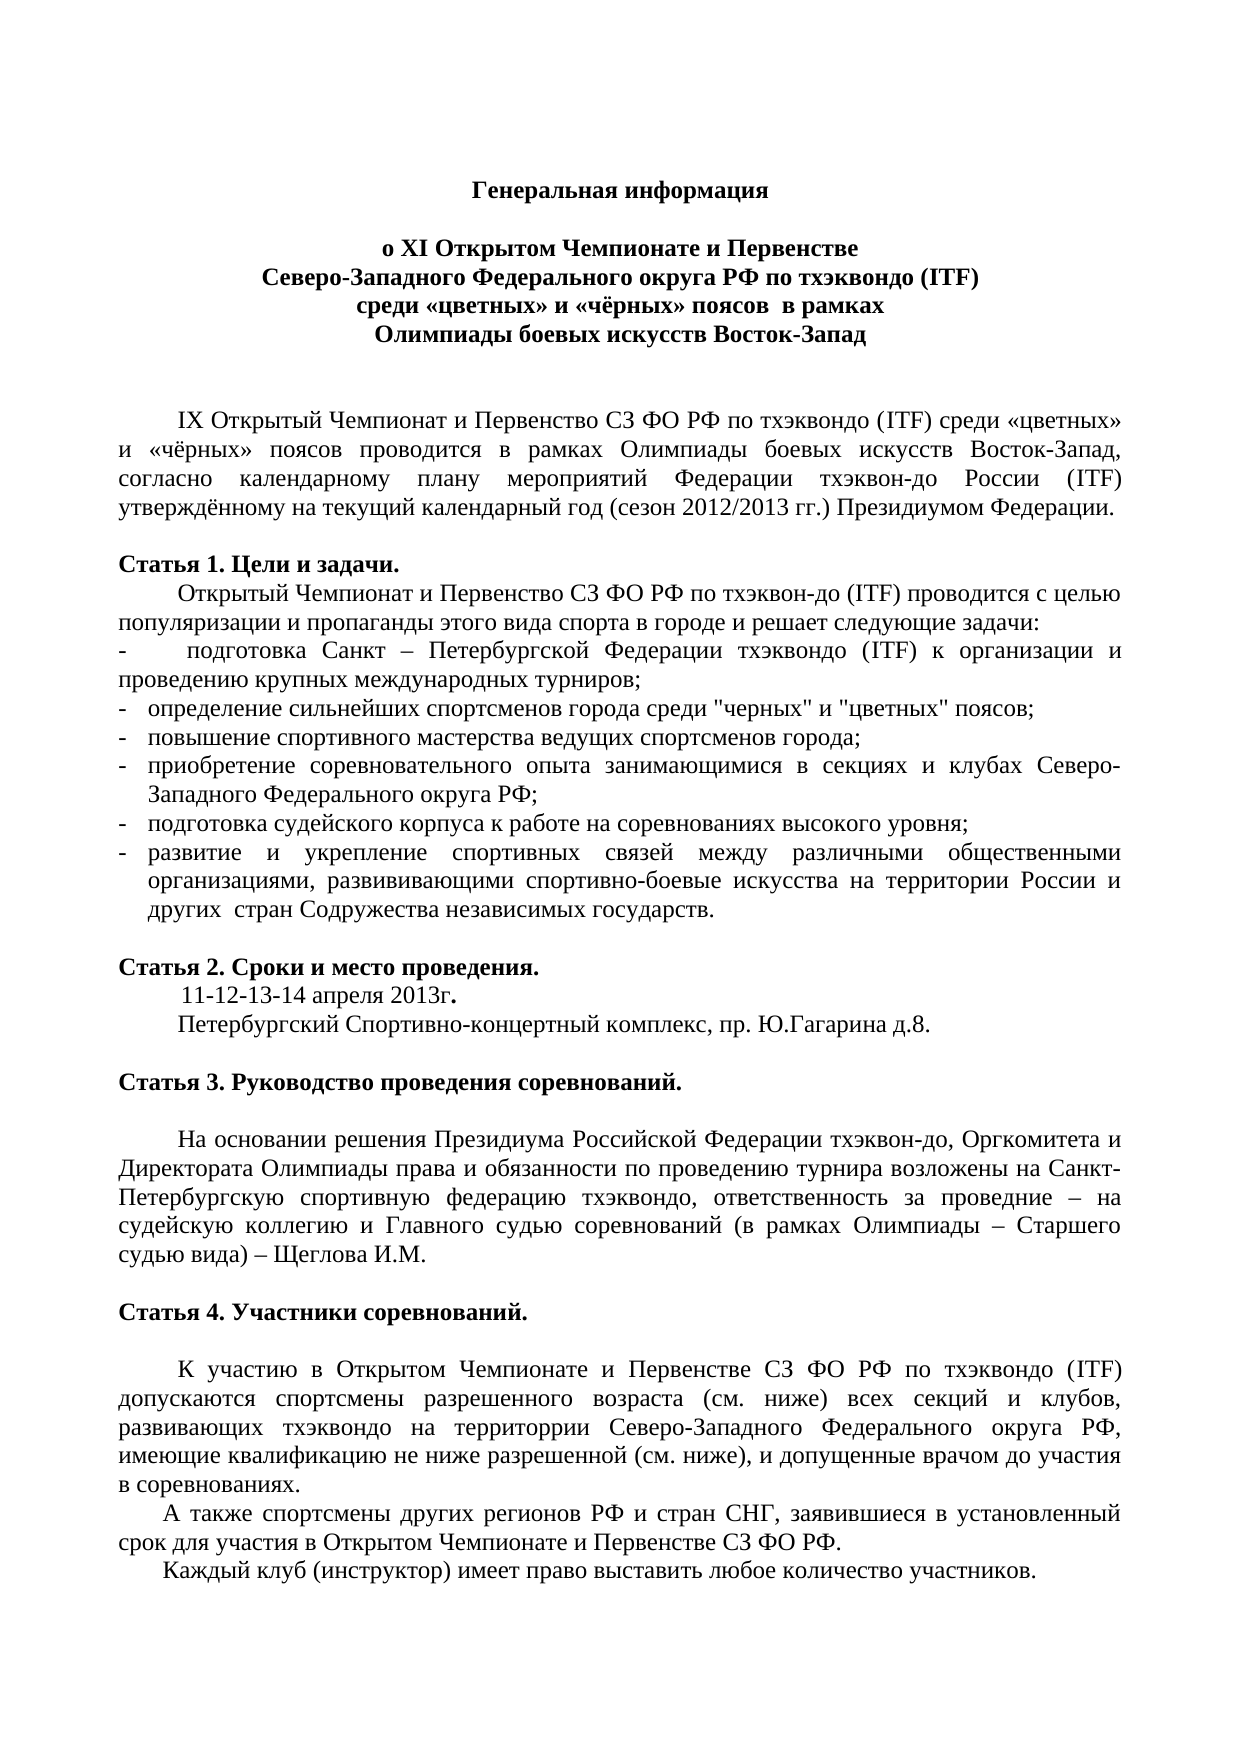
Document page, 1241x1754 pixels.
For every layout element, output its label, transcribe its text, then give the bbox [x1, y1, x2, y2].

list повышение спортивного мастерства ведущих спортсменов города; [118, 722, 1122, 751]
text о XI Открытом Чемпионате и Первенстве [118, 233, 1122, 262]
subtitle Генеральная информация [118, 176, 1122, 204]
text А также спортсмены других регионов РФ и стран СНГ, заявившиеся в установленный срок для участия в Открытом Чемпионате и Первенстве СЗ ФО РФ. [118, 1498, 1122, 1556]
text Каждый клуб (инструктор) имеет право выставить любое количество участников. [118, 1556, 1122, 1584]
text Петербургский Спортивно-концертный комплекс, пр. Ю.Гагарина д.8. [118, 1009, 1122, 1038]
text Олимпиады боевых искусств Восток-Запад [118, 319, 1122, 348]
list приобретение соревновательного опыта занимающимися в секциях и клубах Северо-Западного Федерального округа РФ; [118, 751, 1122, 808]
text На основании решения Президиума Российской Федерации тхэквон-до, Оргкомитета и Директората Олимпиады права и обязанности по проведению турнира возложены на Санкт-Петербургскую спортивную федерацию тхэквондо, ответственность за проведние – на судейскую коллегию и Главного судью соревнований (в рамках Олимпиады – Старшего судью вида) – Щеглова И.М. [118, 1124, 1122, 1268]
text - подготовка Санкт – Петербургской Федерации тхэквондо (ITF) к организации и проведению крупных международных турниров; [118, 636, 1122, 693]
text Статья 1. Цели и задачи. [118, 549, 1122, 578]
text IX Открытый Чемпионат и Первенство СЗ ФО РФ по тхэквондо (ITF) среди «цветных» и «чёрных» поясов проводится в рамках Олимпиады боевых искусств Восток-Запад, согласно календарному плану мероприятий Федерации тхэквон-до России (ITF) утверждённому на текущий календарный год (сезон 2012/2013 гг.) Президиумом Федерации. [118, 406, 1122, 521]
list развитие и укрепление спортивных связей между различными общественными организациями, развививающими спортивно-боевые искусства на территории России и других стран Содружества независимых государств. [118, 837, 1122, 923]
text 11-12-13-14 апреля 2013г. [118, 981, 1122, 1009]
text К участию в Открытом Чемпионате и Первенстве СЗ ФО РФ по тхэквондо (ITF) допускаются спортсмены разрешенного возраста (см. ниже) всех секций и клубов, развивающих тхэквондо на территоррии Северо-Западного Федерального округа РФ, имеющие квалификацию не ниже разрешенной (см. ниже), и допущенные врачом до участия в соревнованиях. [118, 1354, 1122, 1498]
list определение сильнейших спортсменов города среди "черных" и "цветных" поясов; [118, 693, 1122, 722]
text Статья 2. Сроки и место проведения. [118, 952, 1122, 981]
text Статья 4. Участники соревнований. [118, 1297, 1122, 1326]
list подготовка судейского корпуса к работе на соревнованиях высокого уровня; [118, 808, 1122, 837]
text среди «цветных» и «чёрных» поясов в рамках [118, 291, 1122, 319]
text Северо-Западного Федерального округа РФ по тхэквондо (ITF) [118, 262, 1122, 291]
text Открытый Чемпионат и Первенство СЗ ФО РФ по тхэквон-до (ITF) проводится с целью популяризации и пропаганды этого вида спорта в городе и решает следующие задачи: [118, 578, 1122, 636]
text Статья 3. Руководство проведения соревнований. [118, 1067, 1122, 1096]
